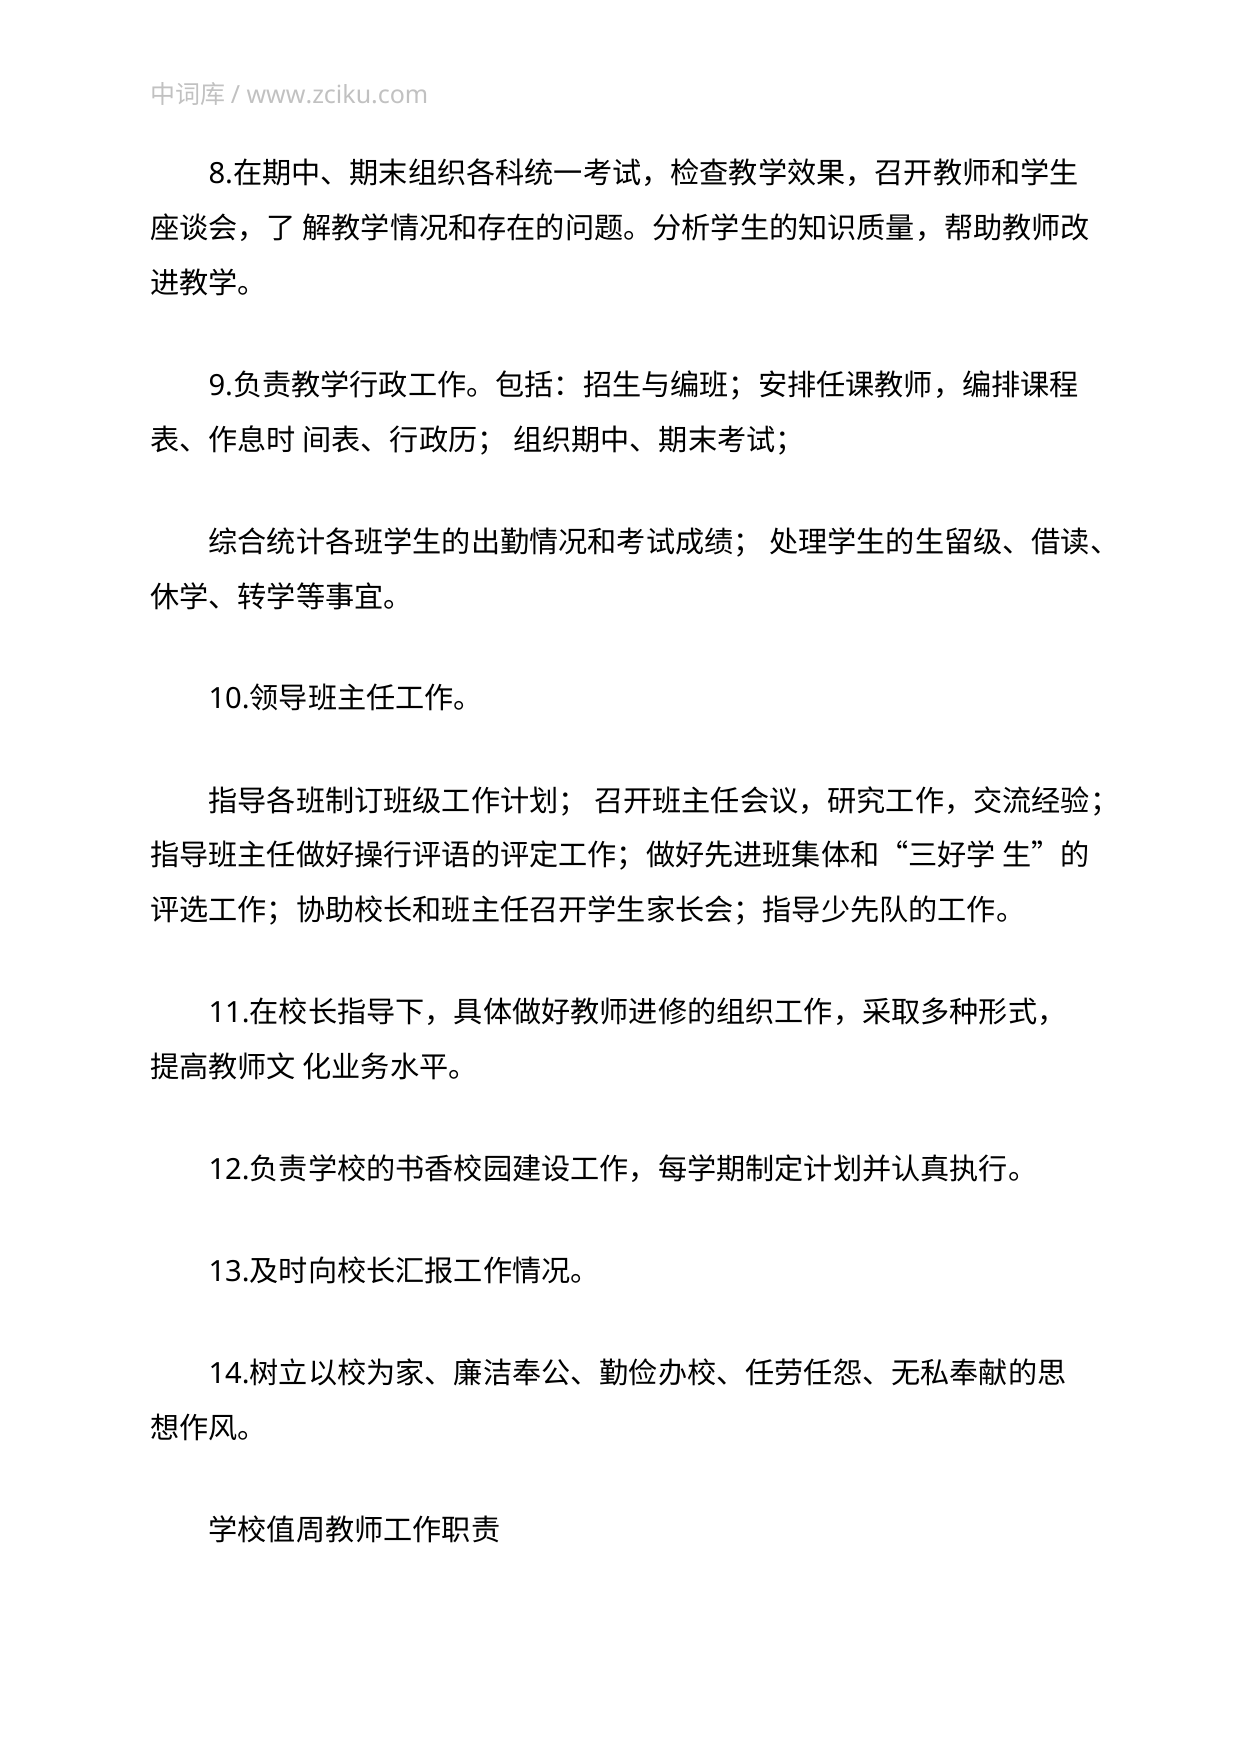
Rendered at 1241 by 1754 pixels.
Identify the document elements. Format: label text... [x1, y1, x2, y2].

text 综合统计各班学生的出勤情况和考试成绩； 处理学生的生留级、借读、休学、转学等事宜。 [150, 518, 1090, 616]
text 10.领导班主任工作。 [150, 675, 1090, 717]
text 指导各班制订班级工作计划； 召开班主任会议，研究工作，交流经验；指导班主任做好操行评语的评定工作；做好先进班集体和“三好学 生”的评选工作；协助校长和班主任召开学生家长会；指导少先队的工作。 [150, 777, 1090, 929]
text 学校值周教师工作职责 [150, 1506, 1090, 1548]
text 11.在校长指导下，具体做好教师进修的组织工作，采取多种形式，提高教师文 化业务水平。 [150, 989, 1090, 1086]
text 14.树立以校为家、廉洁奉公、勤俭办校、任劳任怨、无私奉献的思想作风。 [150, 1349, 1090, 1447]
text 9.负责教学行政工作。包括：招生与编班；安排任课教师，编排课程表、作息时 间表、行政历； 组织期中、期末考试； [150, 362, 1090, 459]
text 8.在期中、期末组织各科统一考试，检查教学效果，召开教师和学生座谈会，了 解教学情况和存在的问题。分析学生的知识质量，帮助教师改进教学。 [150, 150, 1090, 302]
text 13.及时向校长汇报工作情况。 [150, 1247, 1090, 1290]
text 12.负责学校的书香校园建设工作，每学期制定计划并认真执行。 [150, 1145, 1090, 1188]
